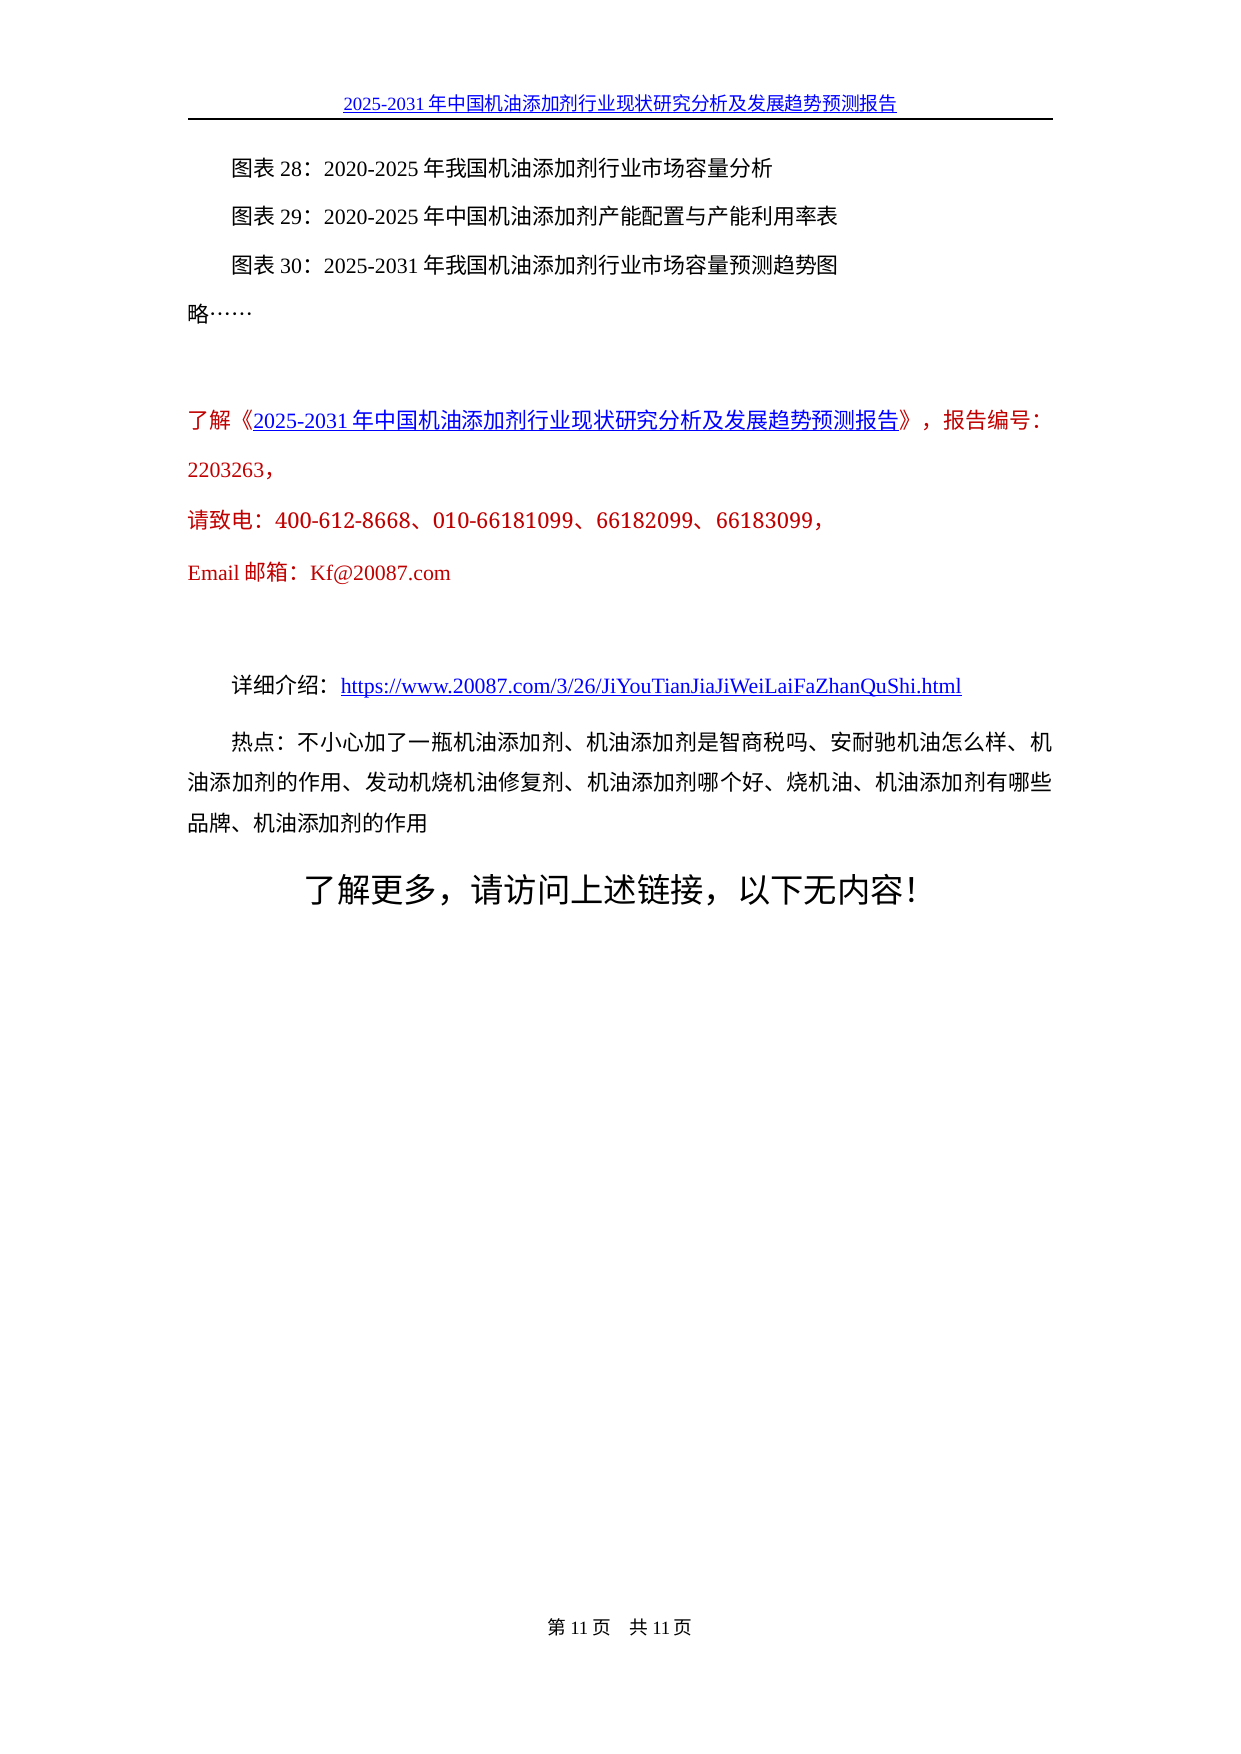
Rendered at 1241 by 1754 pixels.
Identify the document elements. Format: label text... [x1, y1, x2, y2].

title 了解更多，请访问上述链接，以下无内容！ [187, 856, 1053, 921]
text 请致电：400-612-8668、010-66181099、66182099、66183099， [187, 503, 1053, 536]
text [187, 150, 1053, 329]
text Email邮箱：Kf@20087.com [187, 555, 1053, 587]
text 热点：不小心加了一瓶机油添加剂、机油添加剂是智商税吗、安耐驰机油怎么样、机油添加剂的作用、发动机烧机油修复剂、机油添加剂哪个好、烧机油、机油添加剂有哪些品牌、机油添加剂的作用 [187, 724, 1053, 838]
text 了解《2025-2031年中国机油添加剂行业现状研究分析及发展趋势预测报告》，报告编号：2203263， [187, 403, 1053, 484]
text 详细介绍：https://www.20087.com/3/26/JiYouTianJiaJiWeiLaiFaZhanQuShi.html [187, 668, 1053, 700]
